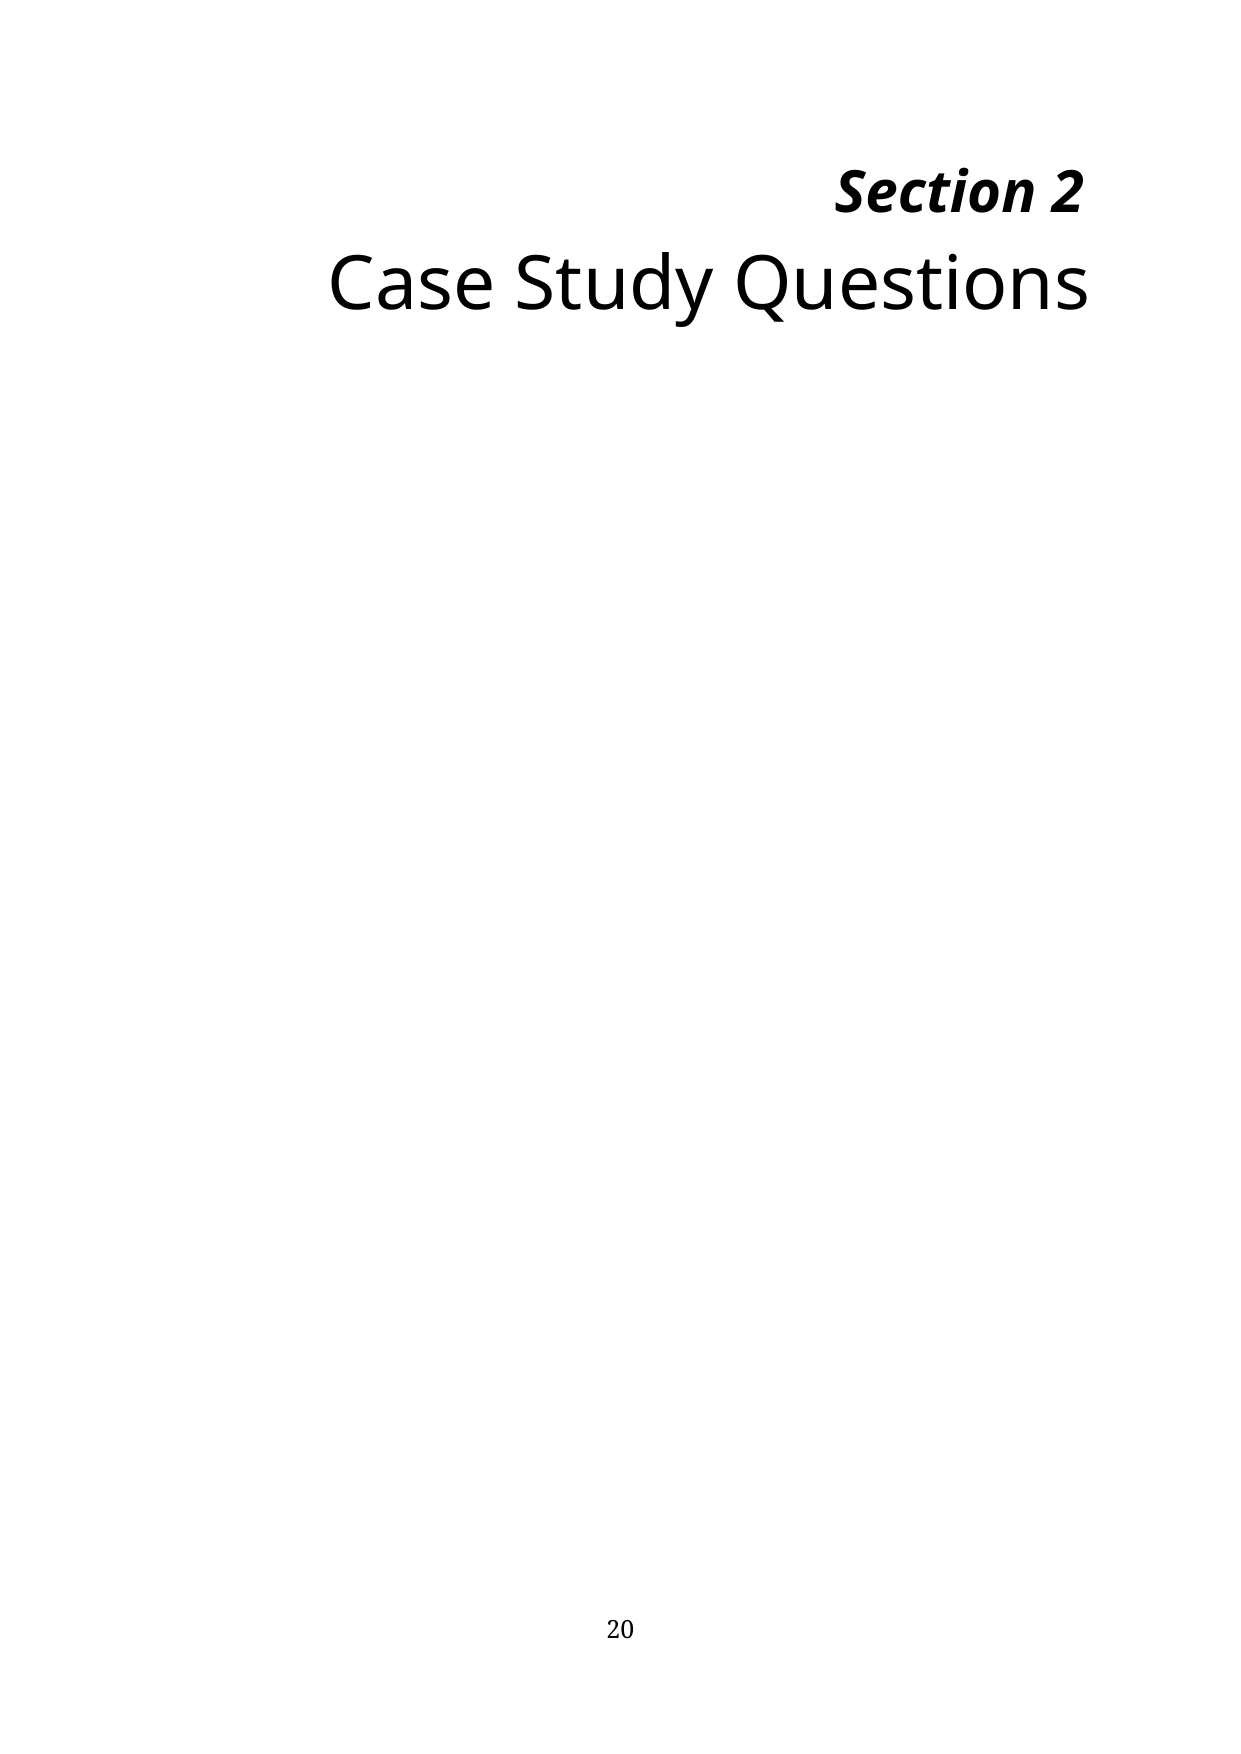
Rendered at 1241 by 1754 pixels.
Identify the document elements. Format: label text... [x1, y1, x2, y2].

subtitle Section 2 [150, 150, 1090, 229]
subtitle Case Study Questions [150, 229, 1090, 332]
